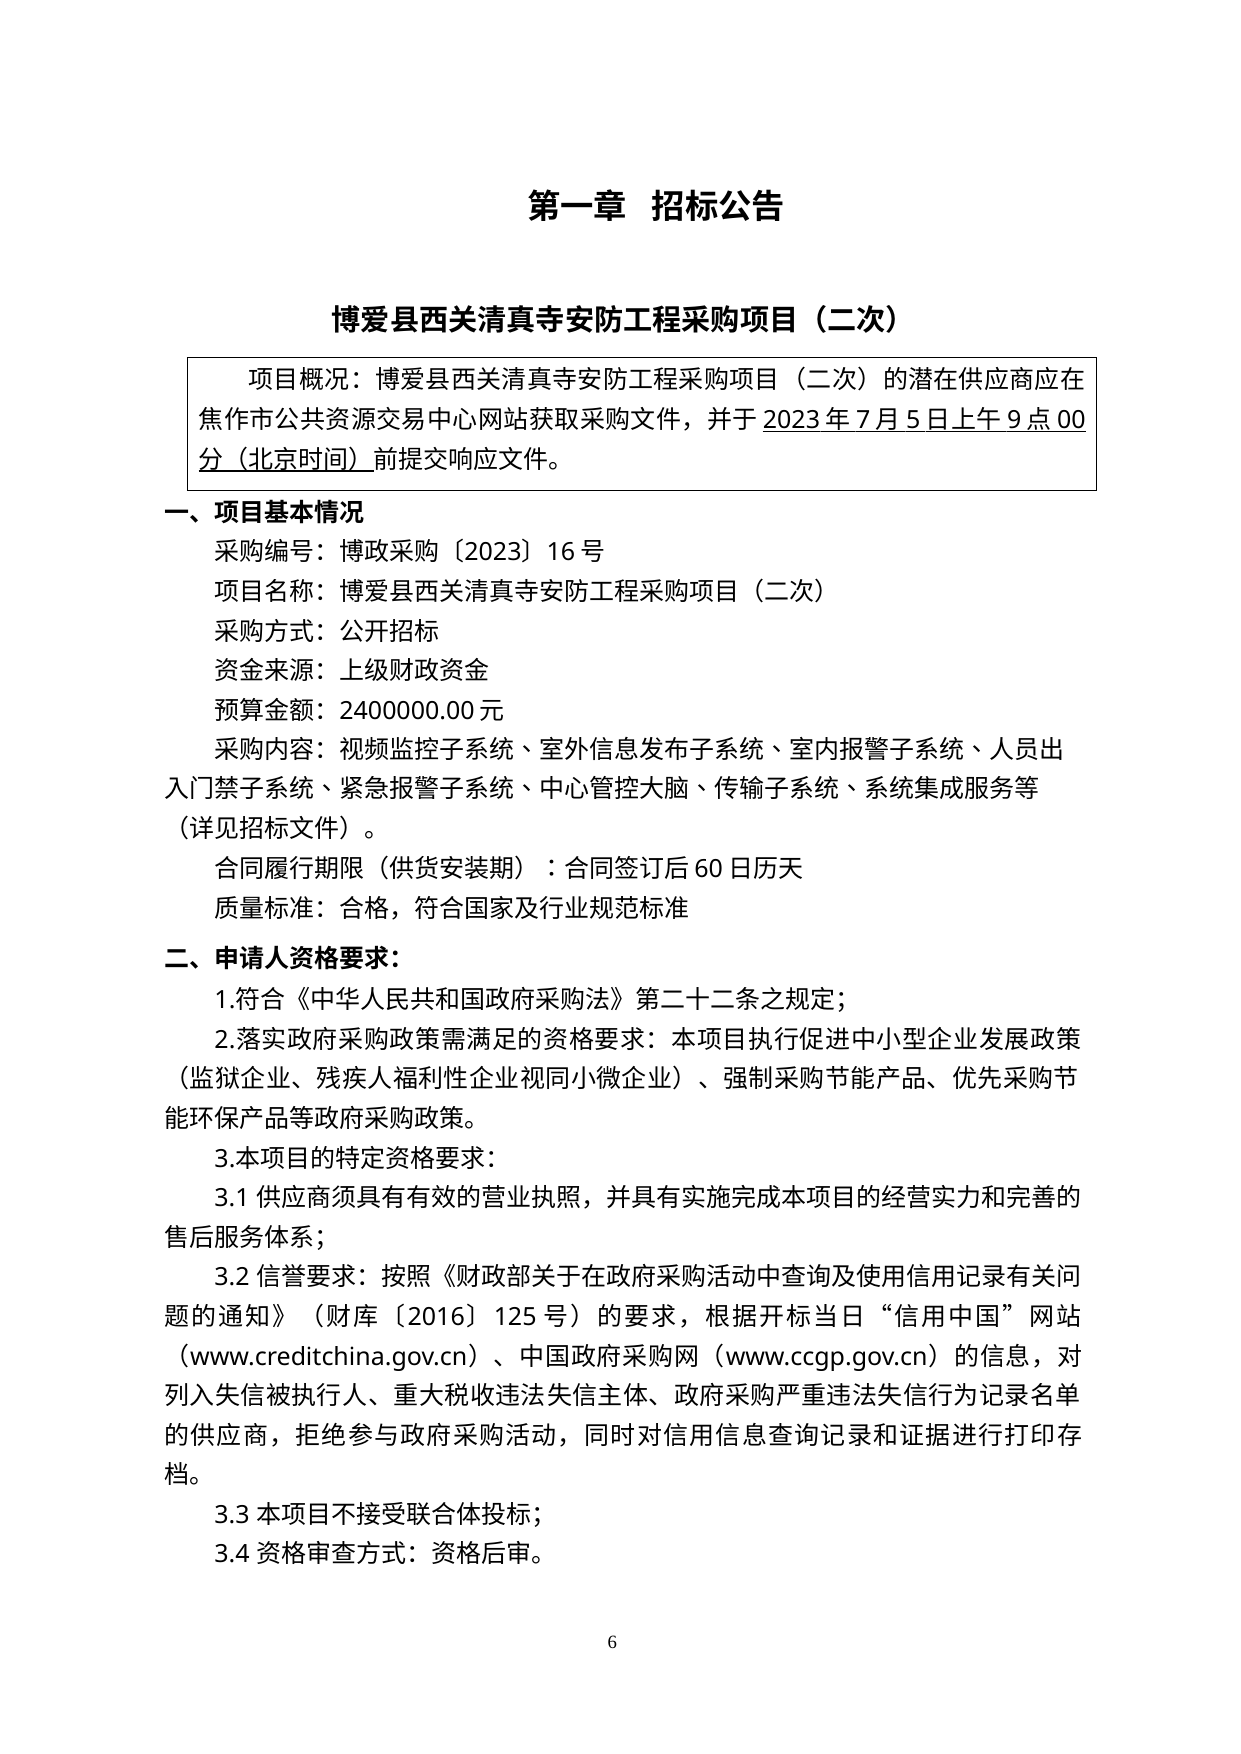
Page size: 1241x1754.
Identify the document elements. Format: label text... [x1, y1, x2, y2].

text 3.本项目的特定资格要求： [164, 1136, 1082, 1176]
text 采购内容：视频监控子系统、室外信息发布子系统、室内报警子系统、人员出入门禁子系统、紧急报警子系统、中心管控大脑、传输子系统、系统集成服务等（详见招标文件）。 [164, 728, 1082, 847]
text 采购方式：公开招标 [164, 609, 1082, 649]
subtitle 招标公告 [230, 164, 1082, 244]
text 2.落实政府采购政策需满足的资格要求：本项目执行促进中小型企业发展政策（监狱企业、残疾人福利性企业视同小微企业）、强制采购节能产品、优先采购节能环保产品等政府采购政策。 [164, 1018, 1082, 1059]
text 预算金额：2400000.00元 [164, 688, 1082, 728]
table_header 项目概况：博爱县西关清真寺安防工程采购项目（二次）的潜在供应商应在焦作市公共资源交易中心网站获取采购文件，并于2023年7月5日上午9点00分（北京时间）前提交响应文件。 [188, 358, 1096, 489]
text 二、申请人资格要求： [164, 926, 1082, 978]
text 质量标准：合格，符合国家及行业规范标准 [164, 886, 1082, 926]
text 合同履行期限（供货安装期）：合同签订后60日历天 [164, 847, 1082, 886]
text 1.符合《中华人民共和国政府采购法》第二十二条之规定； [164, 978, 1082, 1018]
text 3.3 本项目不接受联合体投标； [164, 1493, 1082, 1532]
text 资金来源：上级财政资金 [164, 649, 1082, 688]
text 3.1 供应商须具有有效的营业执照，并具有实施完成本项目的经营实力和完善的售后服务体系； [164, 1176, 1082, 1255]
text 采购编号：博政采购〔2023〕16号 [164, 530, 1082, 570]
text 一、项目基本情况 [164, 491, 1082, 530]
text 3.4 资格审查方式：资格后审。 [164, 1532, 1082, 1572]
text 3.2 信誉要求：按照《财政部关于在政府采购活动中查询及使用信用记录有关问题的通知》（财库〔2016〕125号）的要求，根据开标当日“信用中国”网站（www.creditchina.gov.cn）、中国政府采购网（www.ccgp.gov.cn）的信息，对列入失信被执行人、重大税收违法失信主体、政府采购严重违法失信行为记录名单的供应商，拒绝参与政府采购活动，同时对信用信息查询记录和证据进行打印存档。 [164, 1255, 1082, 1493]
text 2.落实政府采购政策需满足的资格要求：本项目执行促进中小型企业发展政策（监狱企业、残疾人福利性企业视同小微企业）、强制采购节能产品、优先采购节能环保产品等政府采购政策。 [164, 1095, 1082, 1136]
text 项目名称：博爱县西关清真寺安防工程采购项目（二次） [164, 570, 1082, 609]
text 博爱县西关清真寺安防工程采购项目（二次） [164, 278, 1082, 357]
